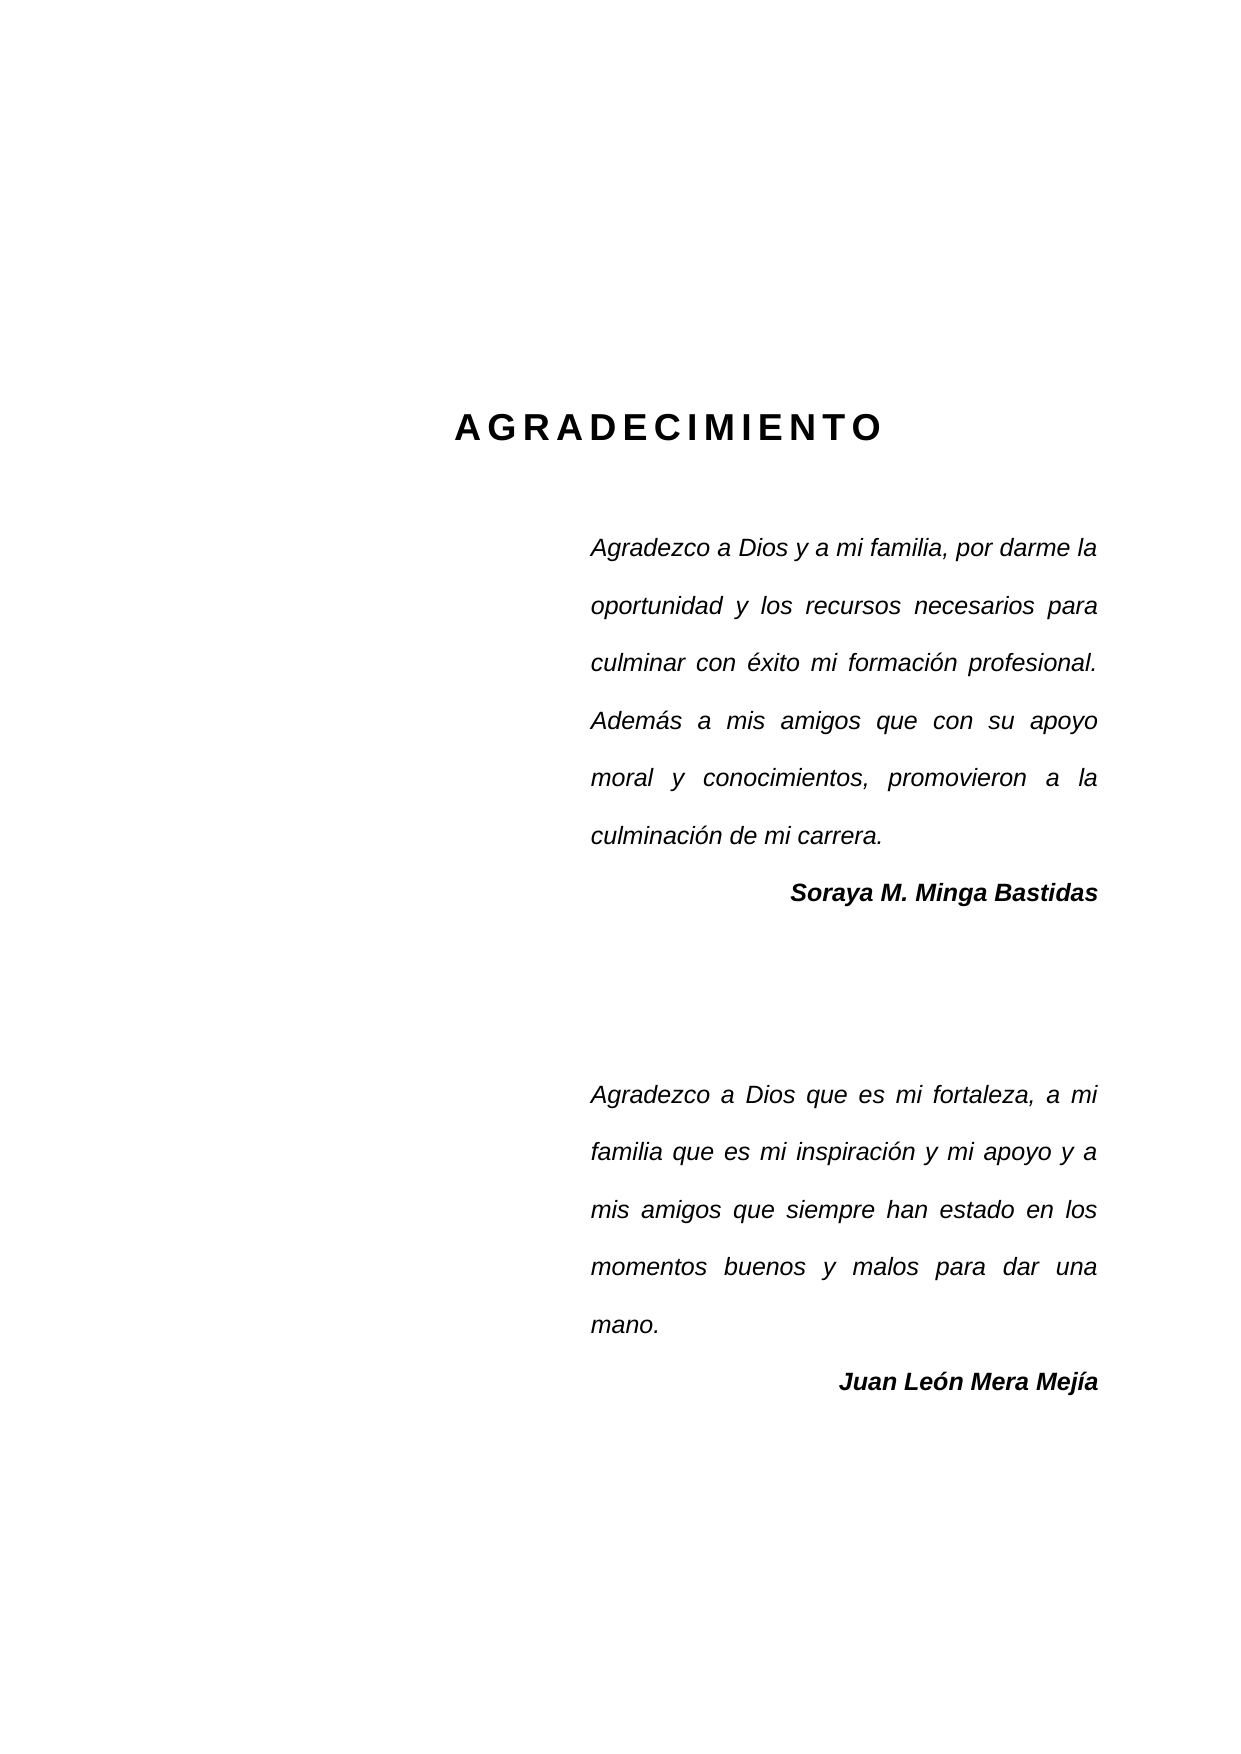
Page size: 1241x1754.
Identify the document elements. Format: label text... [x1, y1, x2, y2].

text Soraya M. Minga Bastidas [236, 878, 1098, 907]
text Juan León Mera Mejía [236, 1367, 1098, 1396]
text Agradezco a Dios que es mi fortaleza, a mi familia que es mi inspiración y mi apoyo y a mis amigos que siempre han estado en los momentos buenos y malos para dar una mano. [591, 1080, 1098, 1338]
subtitle AGRADECIMIENTO [236, 405, 1098, 448]
text Agradezco a Dios y a mi familia, por darme la oportunidad y los recursos necesarios para culminar con éxito mi formación profesional. Además a mis amigos que con su apoyo moral y conocimientos, promovieron a la culminación de mi carrera. [591, 533, 1098, 850]
